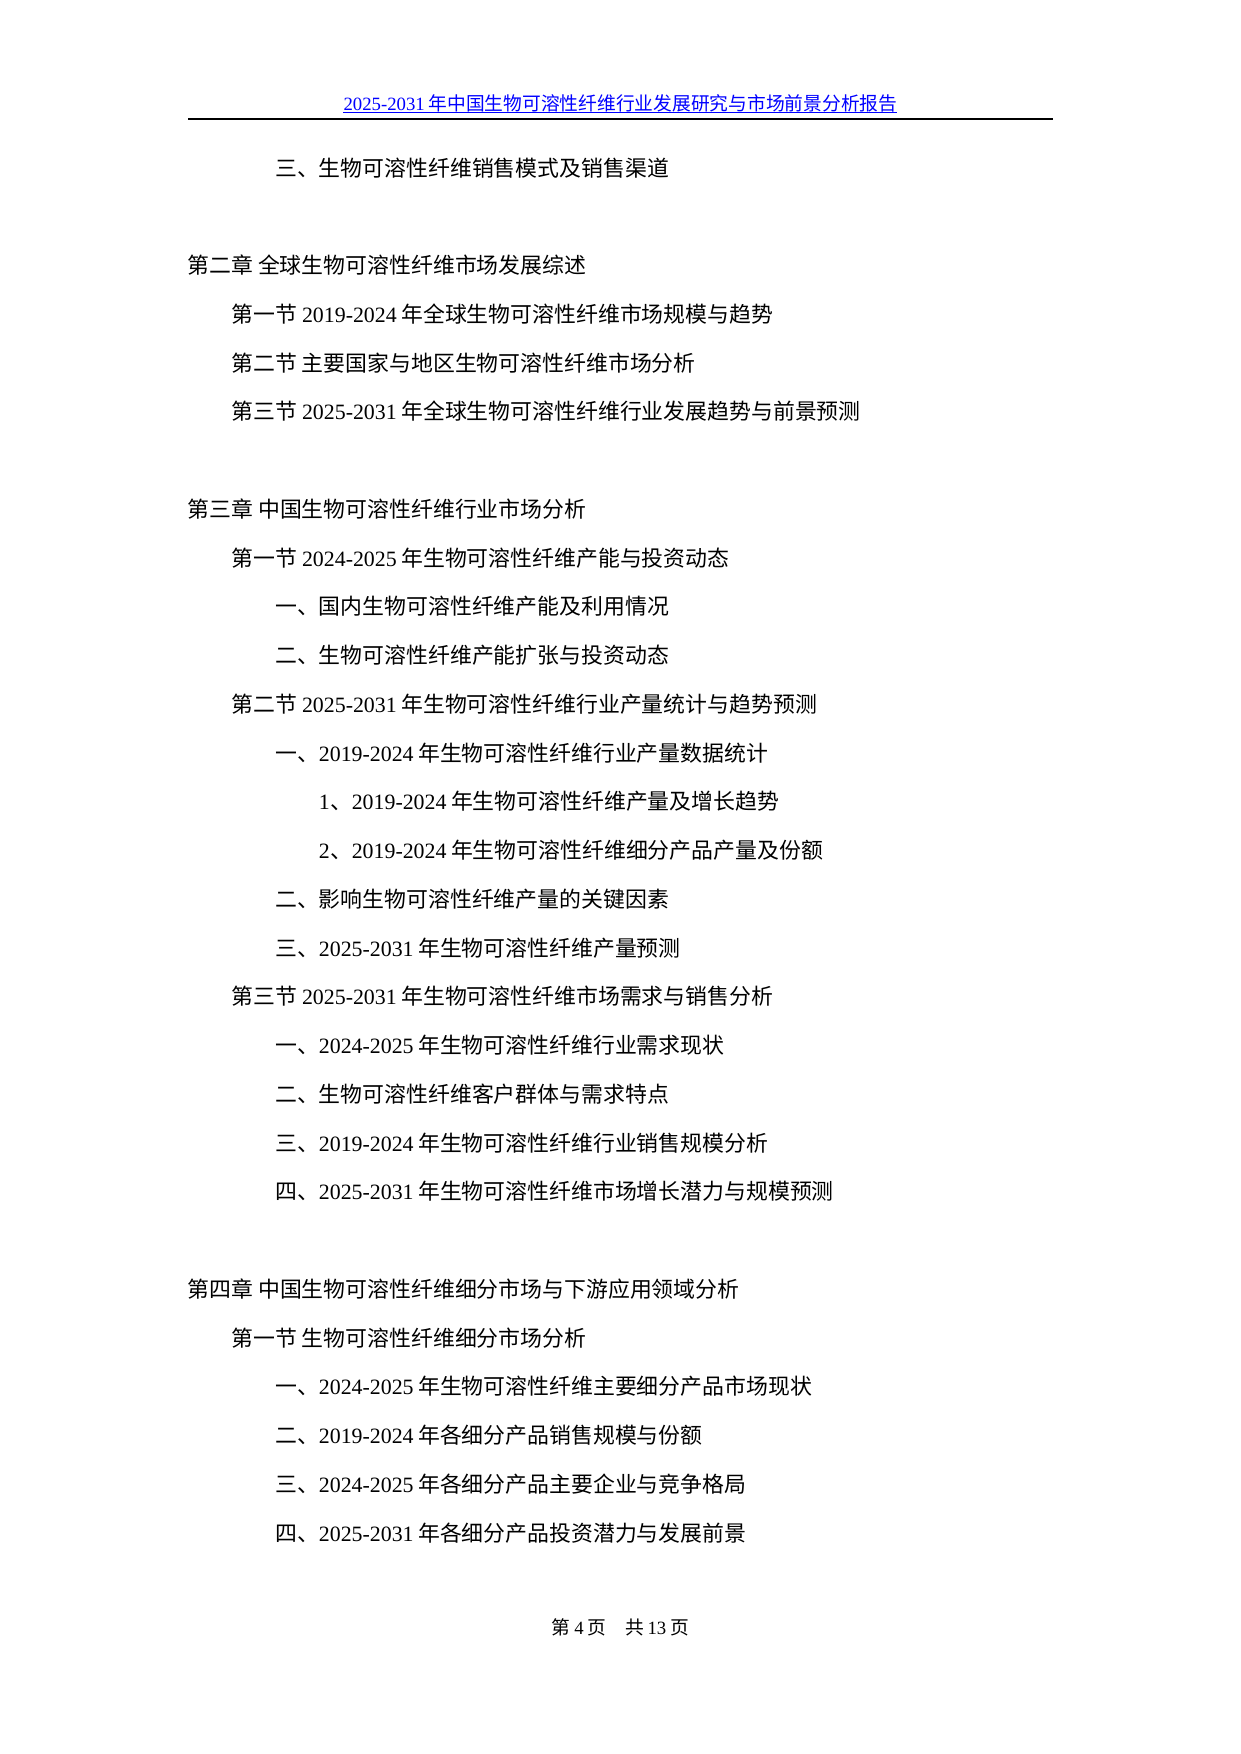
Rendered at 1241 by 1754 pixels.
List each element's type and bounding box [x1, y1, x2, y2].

text [187, 150, 1053, 1548]
